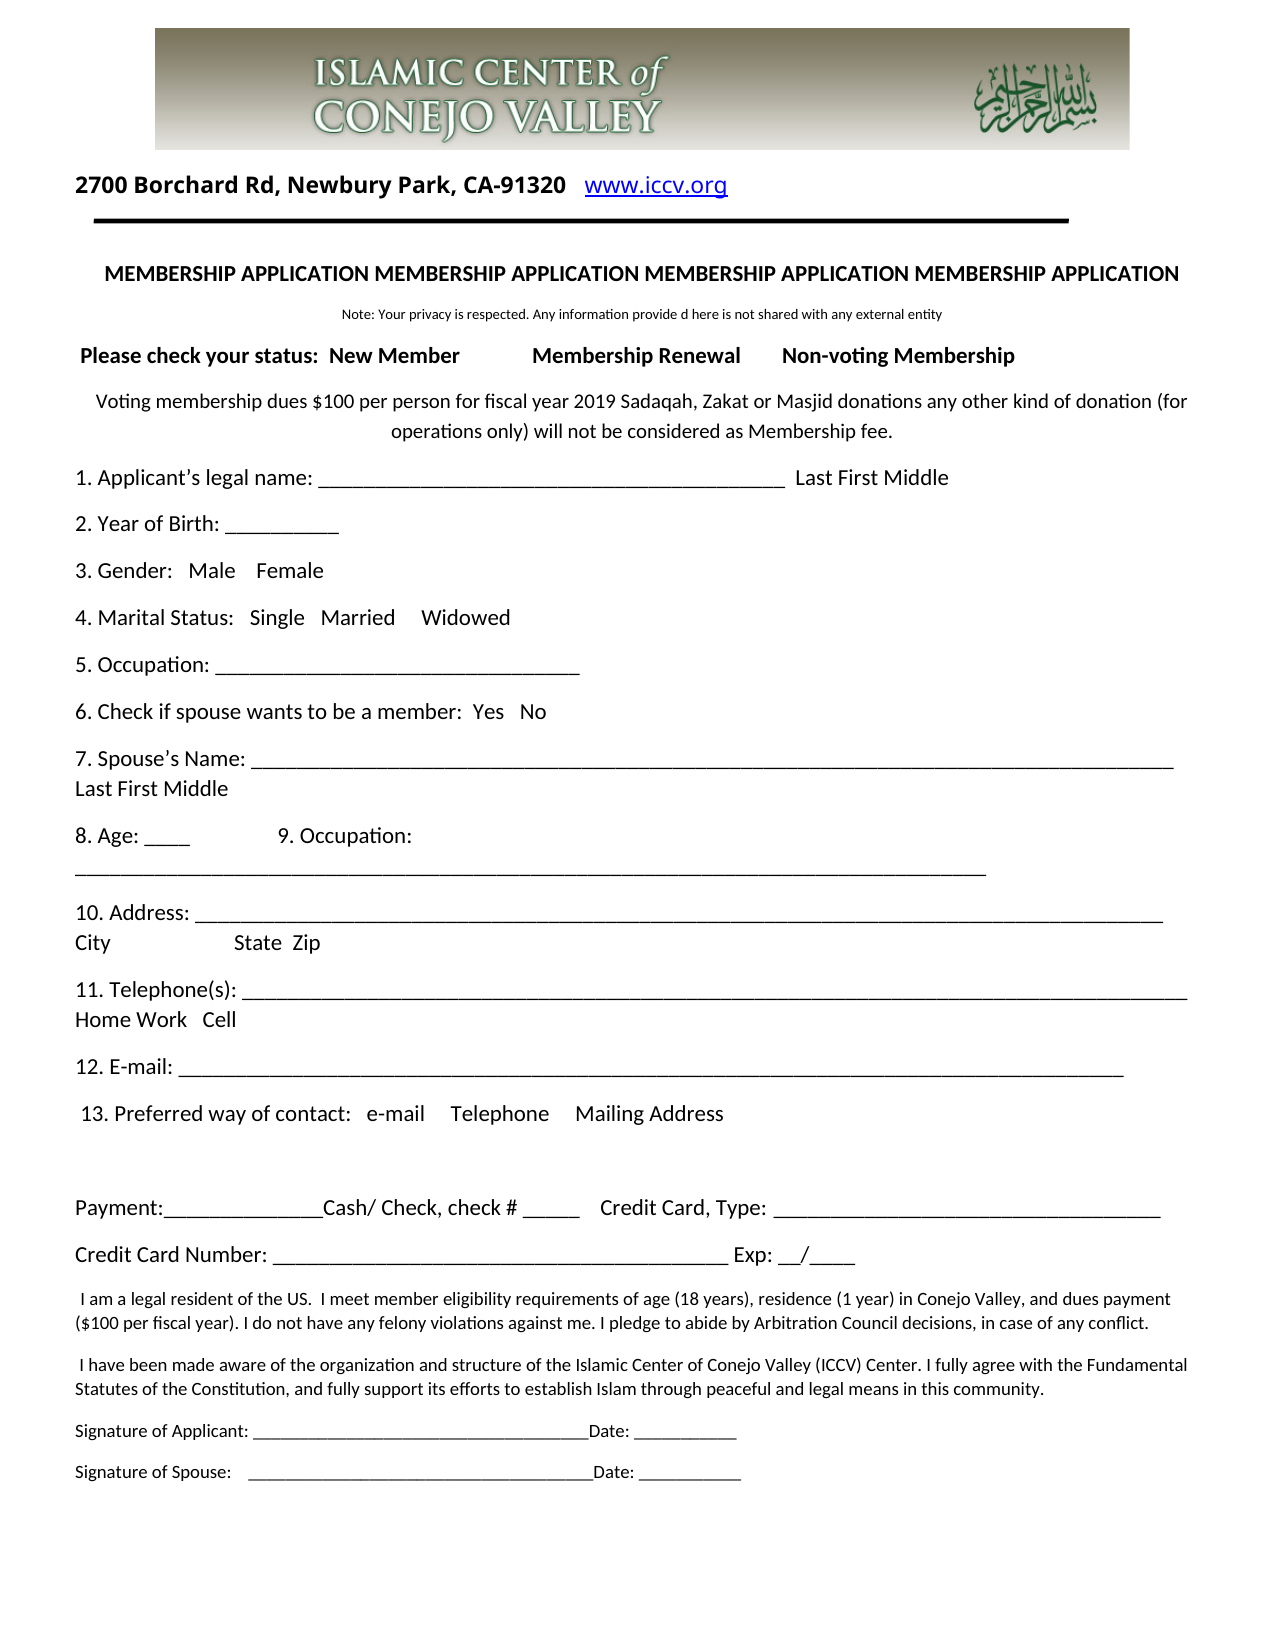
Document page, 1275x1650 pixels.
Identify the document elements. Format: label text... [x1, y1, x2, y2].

text 5. Occupation: ________________________________ [75, 650, 1209, 678]
text Signature of Spouse: _____________________________________Date: ___________ [75, 1460, 1209, 1483]
text 6. Check if spouse wants to be a member: Yes No [75, 697, 1209, 725]
text Please check your status: New Member Membership Renewal Non-voting Membership [75, 341, 1209, 369]
text Signature of Applicant: ____________________________________Date: ___________ [75, 1419, 1209, 1442]
text 11. Telephone(s): ___________________________________________________________________________________ Home Work Cell [75, 975, 1209, 1033]
text I am a legal resident of the US. I meet member eligibility requirements of age (18 years), residence (1 year) in Conejo Valley, and dues payment ($100 per fiscal year). I do not have any felony violations against me. I pledge to abide by Arbitration Council decisions, in case of any conflict. [75, 1287, 1209, 1334]
text 2. Year of Birth: __________ [75, 509, 1209, 538]
text 2700 Borchard Rd, Newbury Park, CA-91320 www.iccv.org [75, 169, 1209, 240]
text 10. Address: _____________________________________________________________________________________ City State Zip [75, 898, 1209, 956]
text Note: Your privacy is respected. Any information provide d here is not shared with any external entity [75, 306, 1209, 323]
text 7. Spouse’s Name: _________________________________________________________________________________ Last First Middle [75, 744, 1209, 802]
text MEMBERSHIP APPLICATION MEMBERSHIP APPLICATION MEMBERSHIP APPLICATION MEMBERSHIP APPLICATION [75, 259, 1209, 287]
text Payment:______________Cash/ Check, check # _____ Credit Card, Type: __________________________________ [75, 1193, 1209, 1221]
text 12. E-mail: ___________________________________________________________________________________ [75, 1052, 1209, 1080]
text I have been made aware of the organization and structure of the Islamic Center of Conejo Valley (ICCV) Center. I fully agree with the Fundamental Statutes of the Constitution, and fully support its efforts to establish Islam through peaceful and legal means in this community. [75, 1353, 1209, 1400]
text 13. Preferred way of contact: e-mail Telephone Mailing Address [75, 1099, 1209, 1127]
text Voting membership dues $100 per person for fiscal year 2019 Sadaqah, Zakat or Masjid donations any other kind of donation (for operations only) will not be considered as Membership fee. [75, 388, 1209, 444]
text 1. Applicant’s legal name: _________________________________________ Last First Middle [75, 463, 1209, 491]
text Credit Card Number: ________________________________________ Exp: __/____ [75, 1240, 1209, 1268]
text 3. Gender: Male Female [75, 556, 1209, 584]
text 4. Marital Status: Single Married Widowed [75, 603, 1209, 631]
text 8. Age: ____ 9. Occupation: ________________________________________________________________________________ [75, 821, 1209, 879]
picture [155, 28, 1130, 150]
